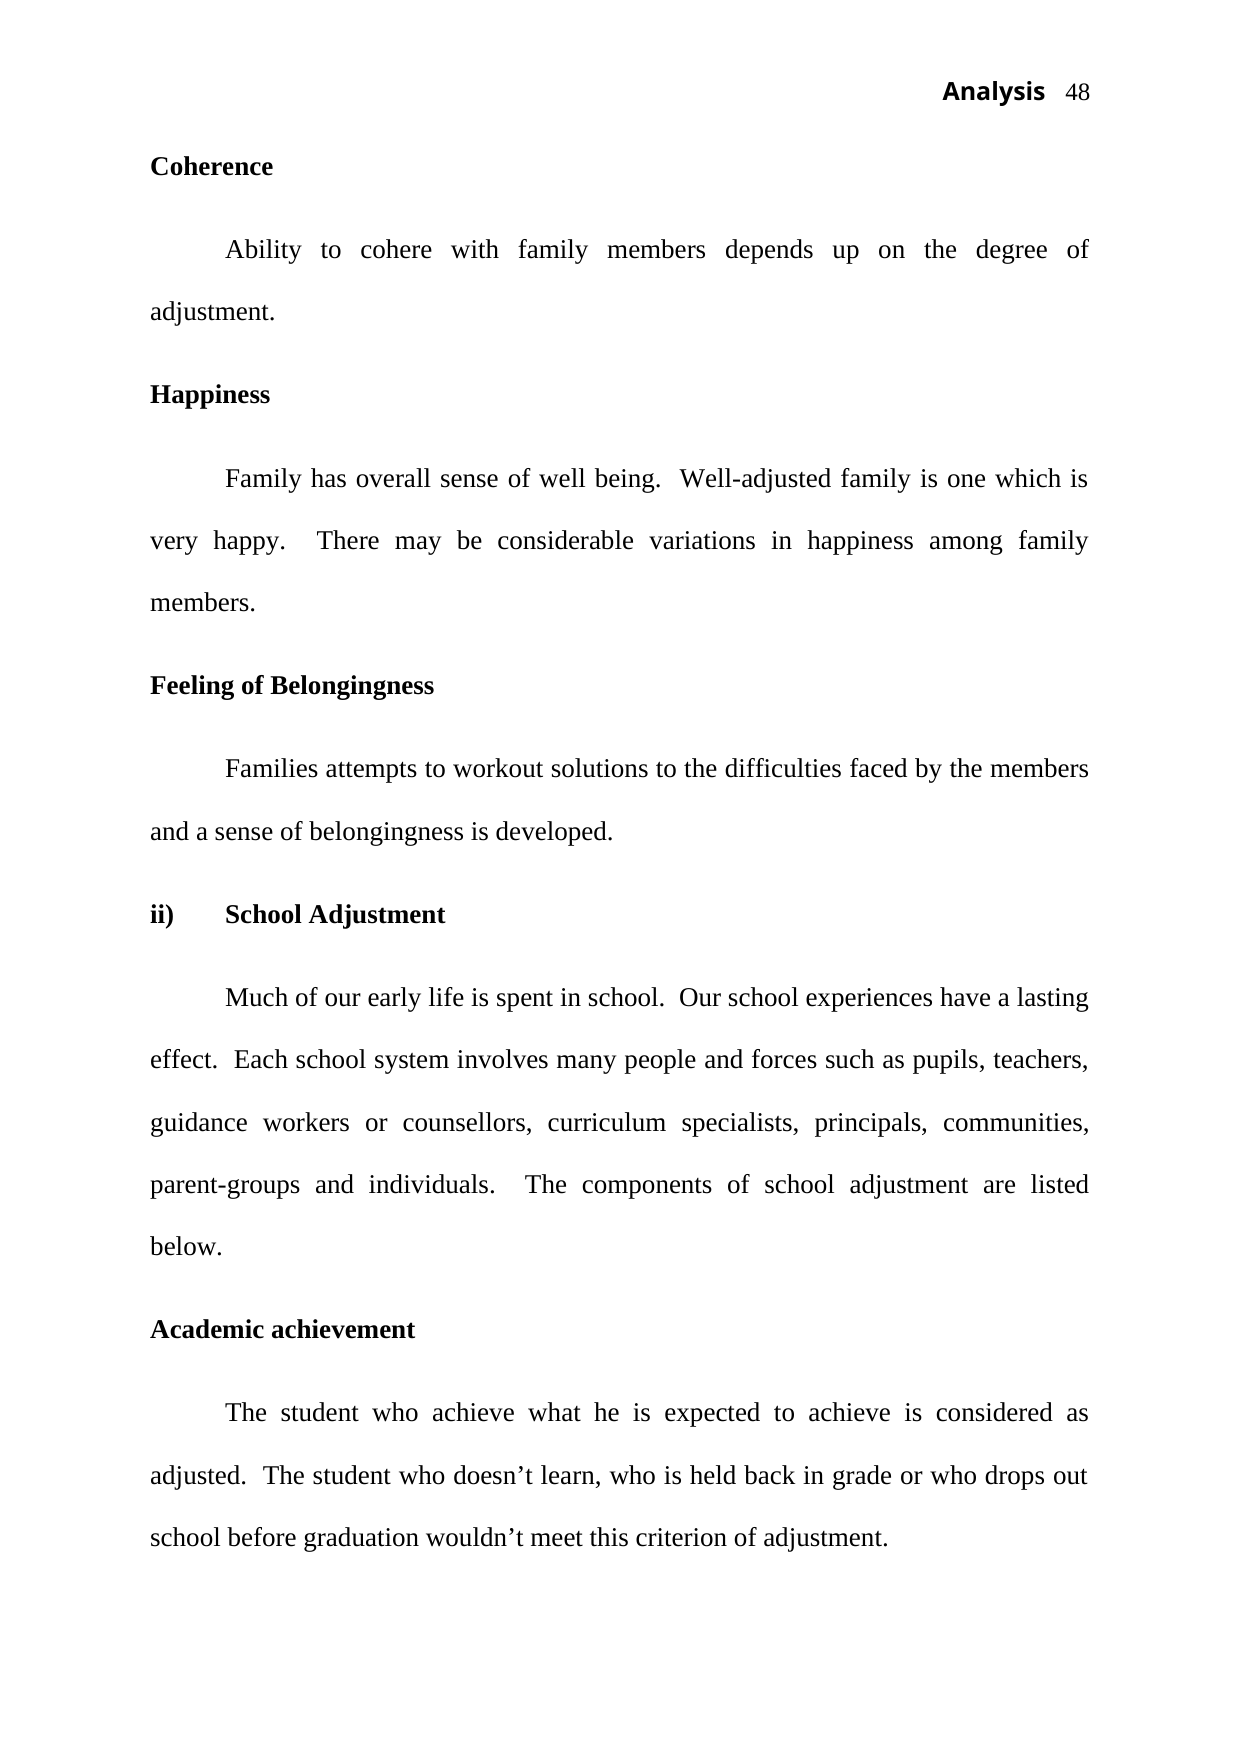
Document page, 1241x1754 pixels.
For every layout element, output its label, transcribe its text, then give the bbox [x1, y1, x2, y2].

text Much of our early life is spent in school. Our school experiences have a lasting effect. Each school system involves many people and forces such as pupils, teachers, guidance workers or counsellors, curriculum specialists, principals, communities, parent-groups and individuals. The components of school adjustment are listed below. [150, 981, 1090, 1261]
text Ability to cohere with family members depends up on the degree of adjustment. [150, 233, 1090, 327]
text Happiness [150, 378, 1090, 410]
text Academic achievement [150, 1313, 1090, 1344]
text The student who achieve what he is expected to achieve is considered as adjusted. The student who doesn’t learn, who is held back in grade or who drops out school before graduation wouldn’t meet this criterion of adjustment. [150, 1396, 1090, 1552]
text ii) School Adjustment [150, 898, 1090, 929]
text Feeling of Belongingness [150, 669, 1090, 701]
text Families attempts to workout solutions to the difficulties faced by the members and a sense of belongingness is developed. [150, 752, 1090, 846]
text Coherence [150, 150, 1090, 181]
text Family has overall sense of well being. Well-adjusted family is one which is very happy. There may be considerable variations in happiness among family members. [150, 462, 1090, 617]
